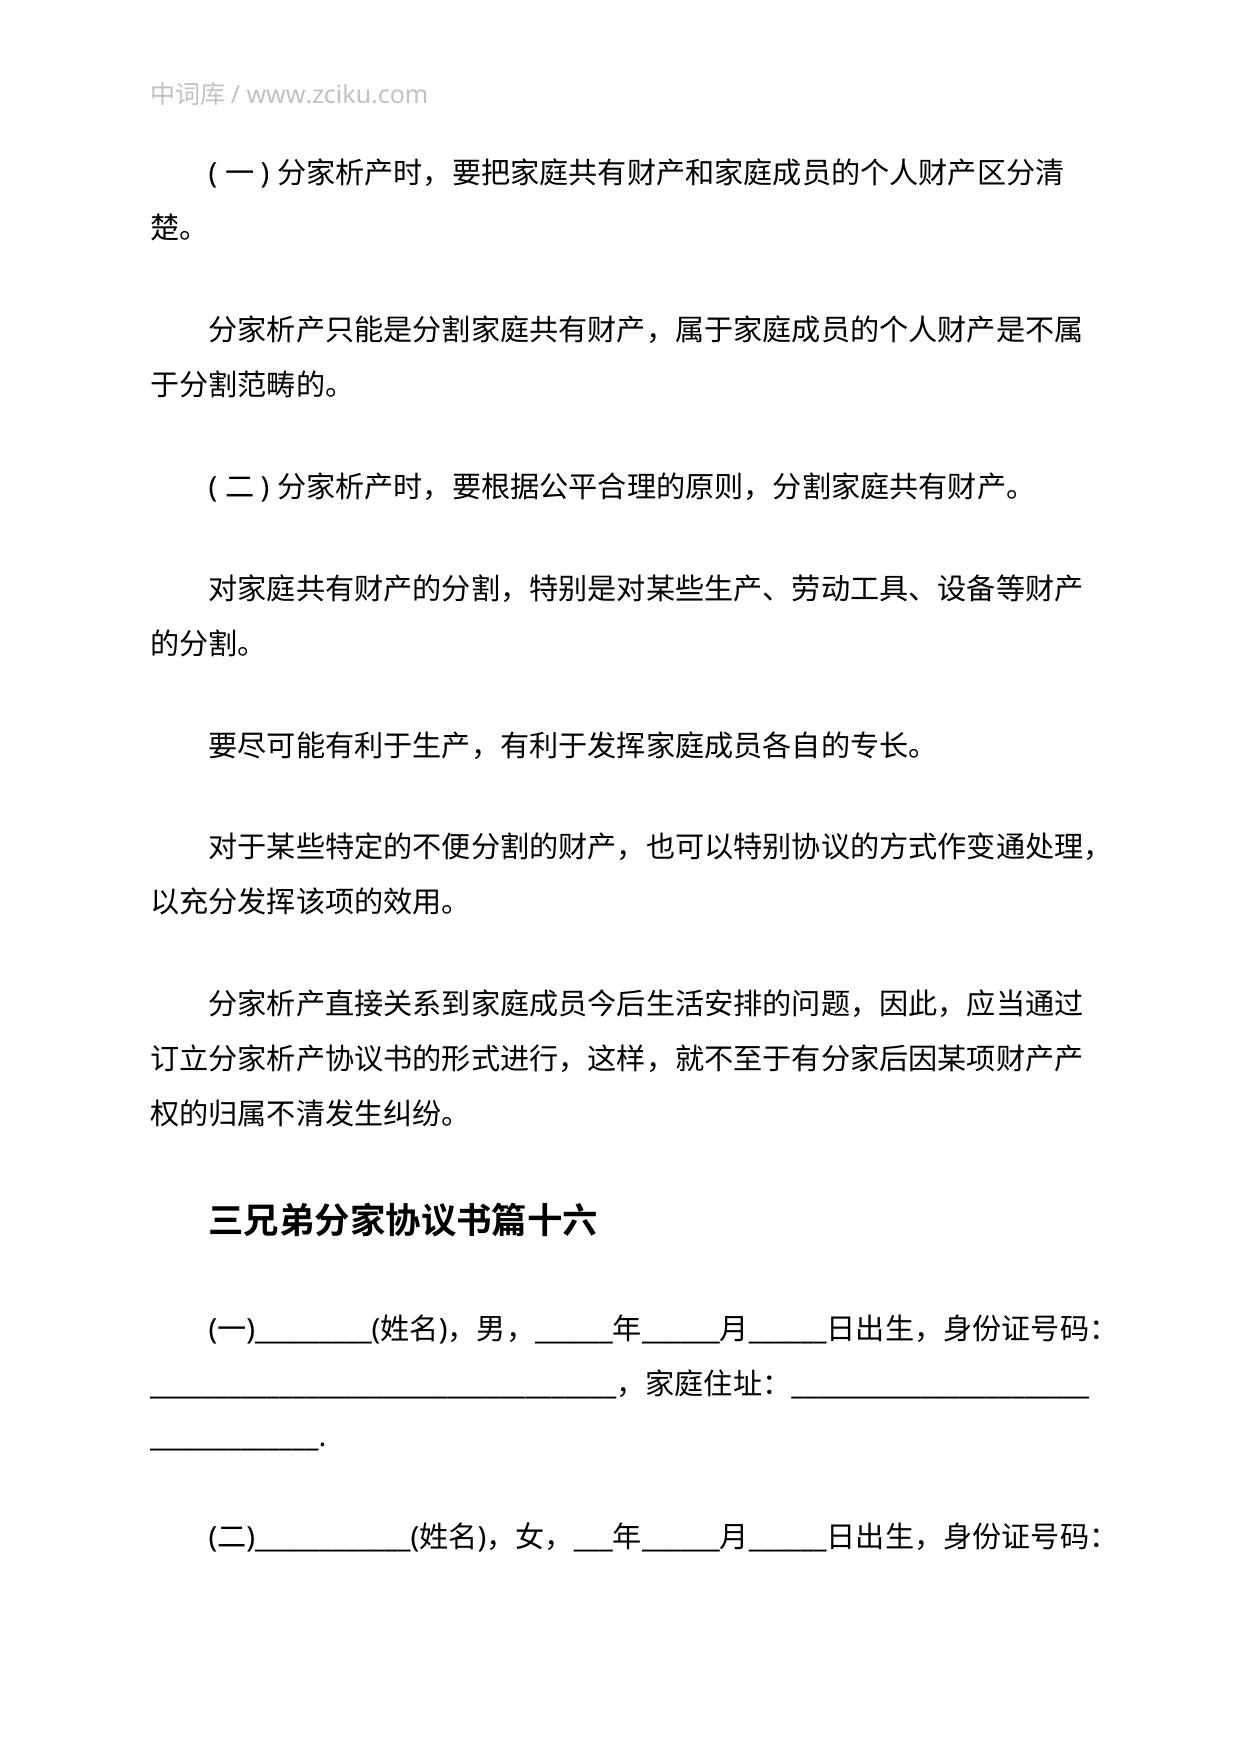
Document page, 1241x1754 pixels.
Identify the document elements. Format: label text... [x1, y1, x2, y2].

text 三兄弟分家协议书篇十六 [150, 1192, 1090, 1243]
text 要尽可能有利于生产，有利于发挥家庭成员各自的专长。 [150, 722, 1090, 764]
text (一)_________(姓名)，男，______年______月______日出生，身份证号码：____________________________________，家庭住址：____________________________________. [150, 1306, 1090, 1454]
text ( 二 ) 分家析产时，要根据公平合理的原则，分割家庭共有财产。 [150, 463, 1090, 506]
text 对于某些特定的不便分割的财产，也可以特别协议的方式作变通处理，以充分发挥该项的效用。 [150, 824, 1090, 921]
text ( 一 ) 分家析产时，要把家庭共有财产和家庭成员的个人财产区分清楚。 [150, 150, 1090, 247]
text 分家析产只能是分割家庭共有财产，属于家庭成员的个人财产是不属于分割范畴的。 [150, 307, 1090, 404]
text 对家庭共有财产的分割，特别是对某些生产、劳动工具、设备等财产的分割。 [150, 565, 1090, 663]
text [150, 1513, 1090, 1556]
text 分家析产直接关系到家庭成员今后生活安排的问题，因此，应当通过订立分家析产协议书的形式进行，这样，就不至于有分家后因某项财产产权的归属不清发生纠纷。 [150, 981, 1090, 1133]
